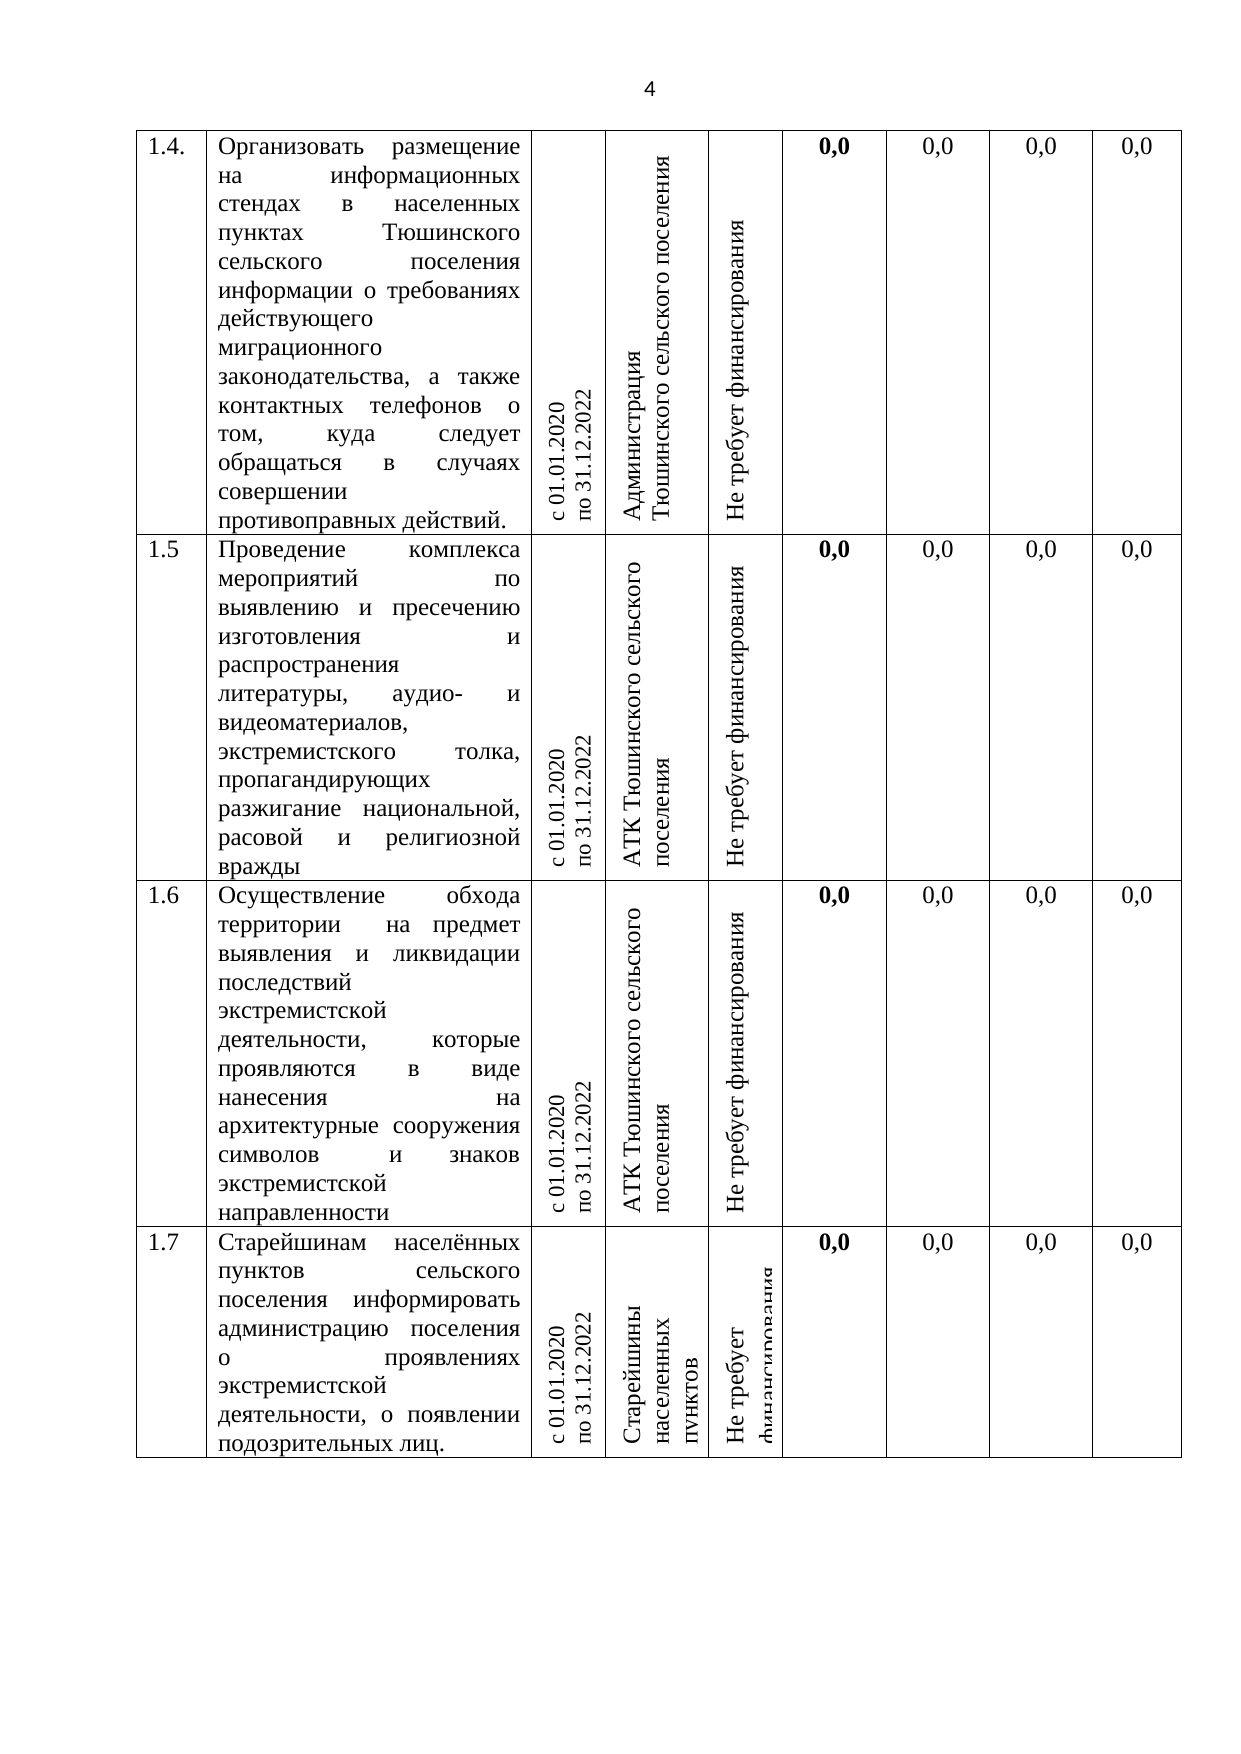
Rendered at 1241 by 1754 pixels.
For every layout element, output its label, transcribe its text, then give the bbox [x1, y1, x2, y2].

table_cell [709, 131, 782, 533]
table_cell 0,0 [783, 131, 886, 533]
table_cell 0,0 [887, 881, 989, 1226]
table_cell 0,0 [1093, 131, 1181, 533]
table_cell 1.7 [137, 1227, 206, 1457]
table_cell Проведение комплекса мероприятий по выявлению и пресечению изготовления и распространения литературы, аудио- и видеоматериалов, экстремистского толка, пропагандирующих разжигание национальной, расовой и религиозной вражды [207, 535, 531, 879]
table_cell Не требует финансирования [709, 535, 782, 879]
table_cell 1.4. [137, 131, 206, 533]
table_cell Не требует финансирования [709, 881, 782, 1226]
table_cell 0,0 [887, 131, 989, 533]
table_cell 1.6 [137, 881, 206, 1226]
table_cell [532, 1227, 605, 1457]
table_cell Старейшинам населённых пунктов сельского поселения информировать администрацию поселения о проявлениях экстремистской деятельности, о появлении подозрительных лиц. [207, 1227, 531, 1457]
table_cell 0,0 [783, 535, 886, 879]
table_cell 0,0 [990, 881, 1092, 1226]
table_cell 0,0 [887, 535, 989, 879]
table_cell 0,0 [1093, 881, 1181, 1226]
table_cell 0,0 [783, 1227, 886, 1457]
table_cell 1.5 [137, 535, 206, 879]
table_cell 0,0 [990, 1227, 1092, 1457]
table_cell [532, 131, 605, 533]
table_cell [606, 131, 708, 533]
table_cell 0,0 [1093, 535, 1181, 879]
table_cell 0,0 [783, 881, 886, 1226]
table_cell с 01.01.2020 по 31.12.2022 [532, 535, 605, 879]
table_cell 0,0 [1093, 1227, 1181, 1457]
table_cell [709, 1227, 782, 1457]
table_cell Старейшины населенных пунктов Тюшинского сельского поселения [606, 1227, 708, 1457]
table_cell АТК Тюшинского сельского поселения [606, 535, 708, 879]
table_cell Осуществление обхода территории на предмет выявления и ликвидации последствий экстремистской деятельности, которые проявляются в виде нанесения на архитектурные сооружения символов и знаков экстремистской направленности [207, 881, 531, 1226]
table_cell с 01.01.2020 по 31.12.2022 [532, 881, 605, 1226]
table_cell 0,0 [990, 535, 1092, 879]
table_cell АТК Тюшинского сельского поселения [606, 881, 708, 1226]
table_cell Организовать размещение на информационных стендах в населенных пунктах Тюшинского сельского поселения информации о требованиях действующего миграционного законодательства, а также контактных телефонов о том, куда следует обращаться в случаях совершении противоправных действий. [207, 131, 531, 533]
table_cell 0,0 [990, 131, 1092, 533]
table_cell 0,0 [887, 1227, 989, 1457]
